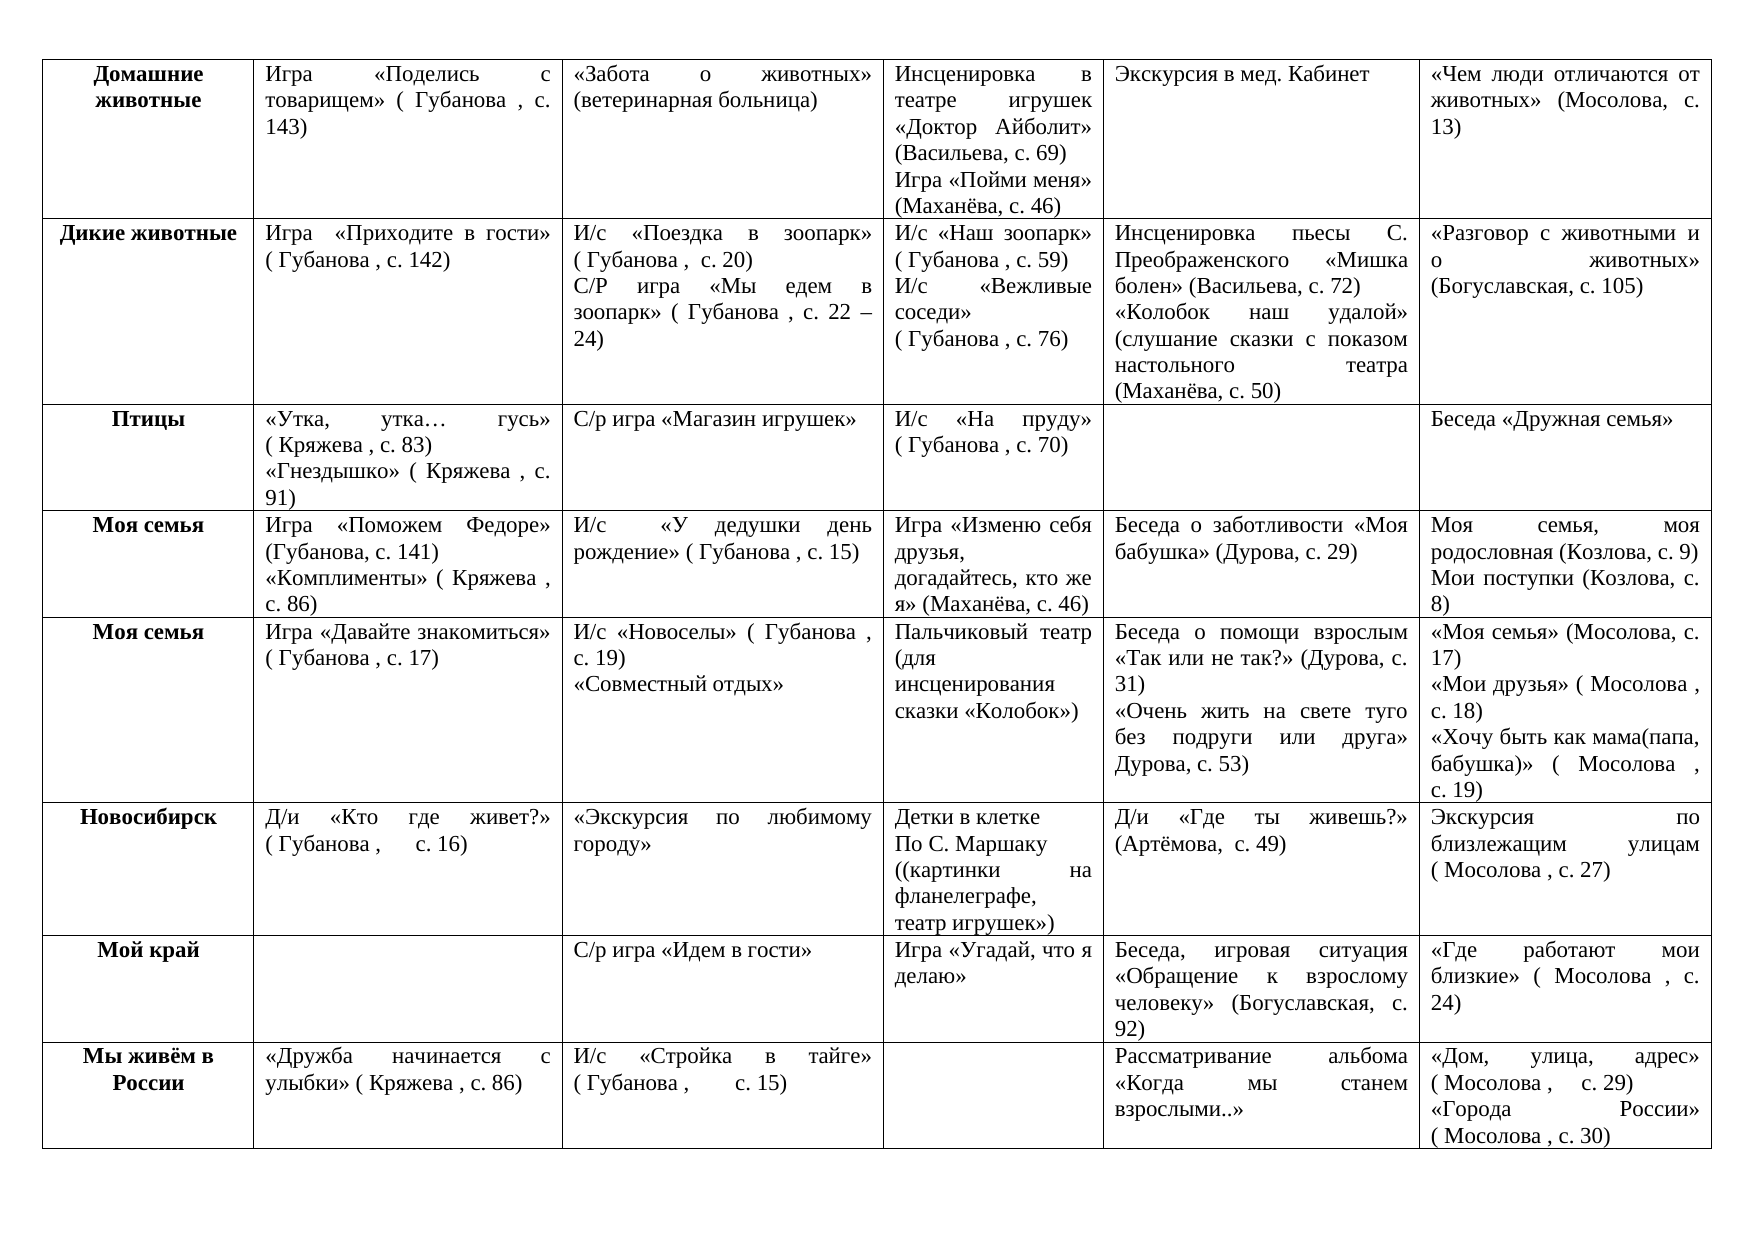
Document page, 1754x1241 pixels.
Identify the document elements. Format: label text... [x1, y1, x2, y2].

table_cell И/с «Наш зоопарк» ( Губанова , с. 59) И/с «Вежливые соседи» ( Губанова , с. 76) [884, 219, 1103, 404]
table_cell Пальчиковый театр (для инсценирования сказки «Колобок») [884, 618, 1103, 802]
table_cell С/р игра «Идем в гости» [563, 936, 883, 1042]
table_cell Инсценировка в театре игрушек «Доктор Айболит» (Васильева, с. 69) Игра «Пойми меня» (Маханёва, с. 46) [884, 60, 1103, 218]
table_cell Игра «Приходите в гости» ( Губанова , с. 142) [254, 219, 562, 404]
table_cell Домашние животные [43, 60, 253, 218]
table_cell Детки в клетке По С. Маршаку ((картинки на фланелеграфе, театр игрушек») [884, 803, 1103, 935]
table_cell И/с «Поездка в зоопарк» ( Губанова , с. 20) С/Р игра «Мы едем в зоопарк» ( Губанова , с. 22 – 24) [563, 219, 883, 404]
table_cell И/с «У дедушки день рождение» ( Губанова , с. 15) [563, 511, 883, 617]
table_cell Беседа о заботливости «Моя бабушка» (Дурова, с. 29) [1104, 511, 1419, 617]
table_cell И/с «На пруду» ( Губанова , с. 70) [884, 405, 1103, 510]
table_cell Моя семья [43, 511, 253, 617]
table_cell Мы живём в России [43, 1043, 253, 1148]
table_cell «Моя семья» (Мосолова, с. 17) «Мои друзья» ( Мосолова , с. 18) «Хочу быть как мама(папа, бабушка)» ( Мосолова , с. 19) [1420, 618, 1711, 802]
table_cell И/с «Новоселы» ( Губанова , с. 19) «Совместный отдых» [563, 618, 883, 802]
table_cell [1420, 1043, 1711, 1148]
table_cell [254, 936, 562, 1042]
table_cell Моя семья, моя родословная (Козлова, с. 9) Мои поступки (Козлова, с. 8) [1420, 511, 1711, 617]
table_cell С/р игра «Магазин игрушек» [563, 405, 883, 510]
table_cell «Разговор с животными и о животных» (Богуславская, с. 105) [1420, 219, 1711, 404]
table_cell Беседа, игровая ситуация «Обращение к взрослому человеку» (Богуславская, с. 92) [1104, 936, 1419, 1042]
table_cell Мой край [43, 936, 253, 1042]
table_cell Игра «Изменю себя друзья, догадайтесь, кто же я» (Маханёва, с. 46) [884, 511, 1103, 617]
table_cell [1104, 1043, 1419, 1148]
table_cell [563, 1043, 883, 1148]
table_cell Инсценировка пьесы С. Преображенского «Мишка болен» (Васильева, с. 72) «Колобок наш удалой» (слушание сказки с показом настольного театра (Маханёва, с. 50) [1104, 219, 1419, 404]
table_cell [884, 1043, 1103, 1148]
table_cell «Экскурсия по любимому городу» [563, 803, 883, 935]
table_cell «Утка, утка… гусь» ( Кряжева , с. 83) «Гнездышко» ( Кряжева , с. 91) [254, 405, 562, 510]
table_cell Моя семья [43, 618, 253, 802]
table_cell «Чем люди отличаются от животных» (Мосолова, с. 13) [1420, 60, 1711, 218]
table_cell «Забота о животных» (ветеринарная больница) [563, 60, 883, 218]
table_cell Д/и «Кто где живет?» ( Губанова , с. 16) [254, 803, 562, 935]
table_cell Дикие животные [43, 219, 253, 404]
table_cell Игра «Угадай, что я делаю» [884, 936, 1103, 1042]
table_cell Экскурсия по близлежащим улицам ( Мосолова , с. 27) [1420, 803, 1711, 935]
table_cell «Где работают мои близкие» ( Мосолова , с. 24) [1420, 936, 1711, 1042]
table_cell [1104, 405, 1419, 510]
table_cell Птицы [43, 405, 253, 510]
table_cell Беседа о помощи взрослым «Так или не так?» (Дурова, с. 31) «Очень жить на свете туго без подруги или друга» Дурова, с. 53) [1104, 618, 1419, 802]
table_cell Беседа «Дружная семья» [1420, 405, 1711, 510]
table_cell Игра «Поможем Федоре» (Губанова, с. 141) «Комплименты» ( Кряжева , с. 86) [254, 511, 562, 617]
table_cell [254, 1043, 562, 1148]
table_cell Игра «Поделись с товарищем» ( Губанова , с. 143) [254, 60, 562, 218]
table_cell Экскурсия в мед. Кабинет [1104, 60, 1419, 218]
table_cell Новосибирск [43, 803, 253, 935]
table_cell Игра «Давайте знакомиться» ( Губанова , с. 17) [254, 618, 562, 802]
table_cell Д/и «Где ты живешь?» (Артёмова, с. 49) [1104, 803, 1419, 935]
